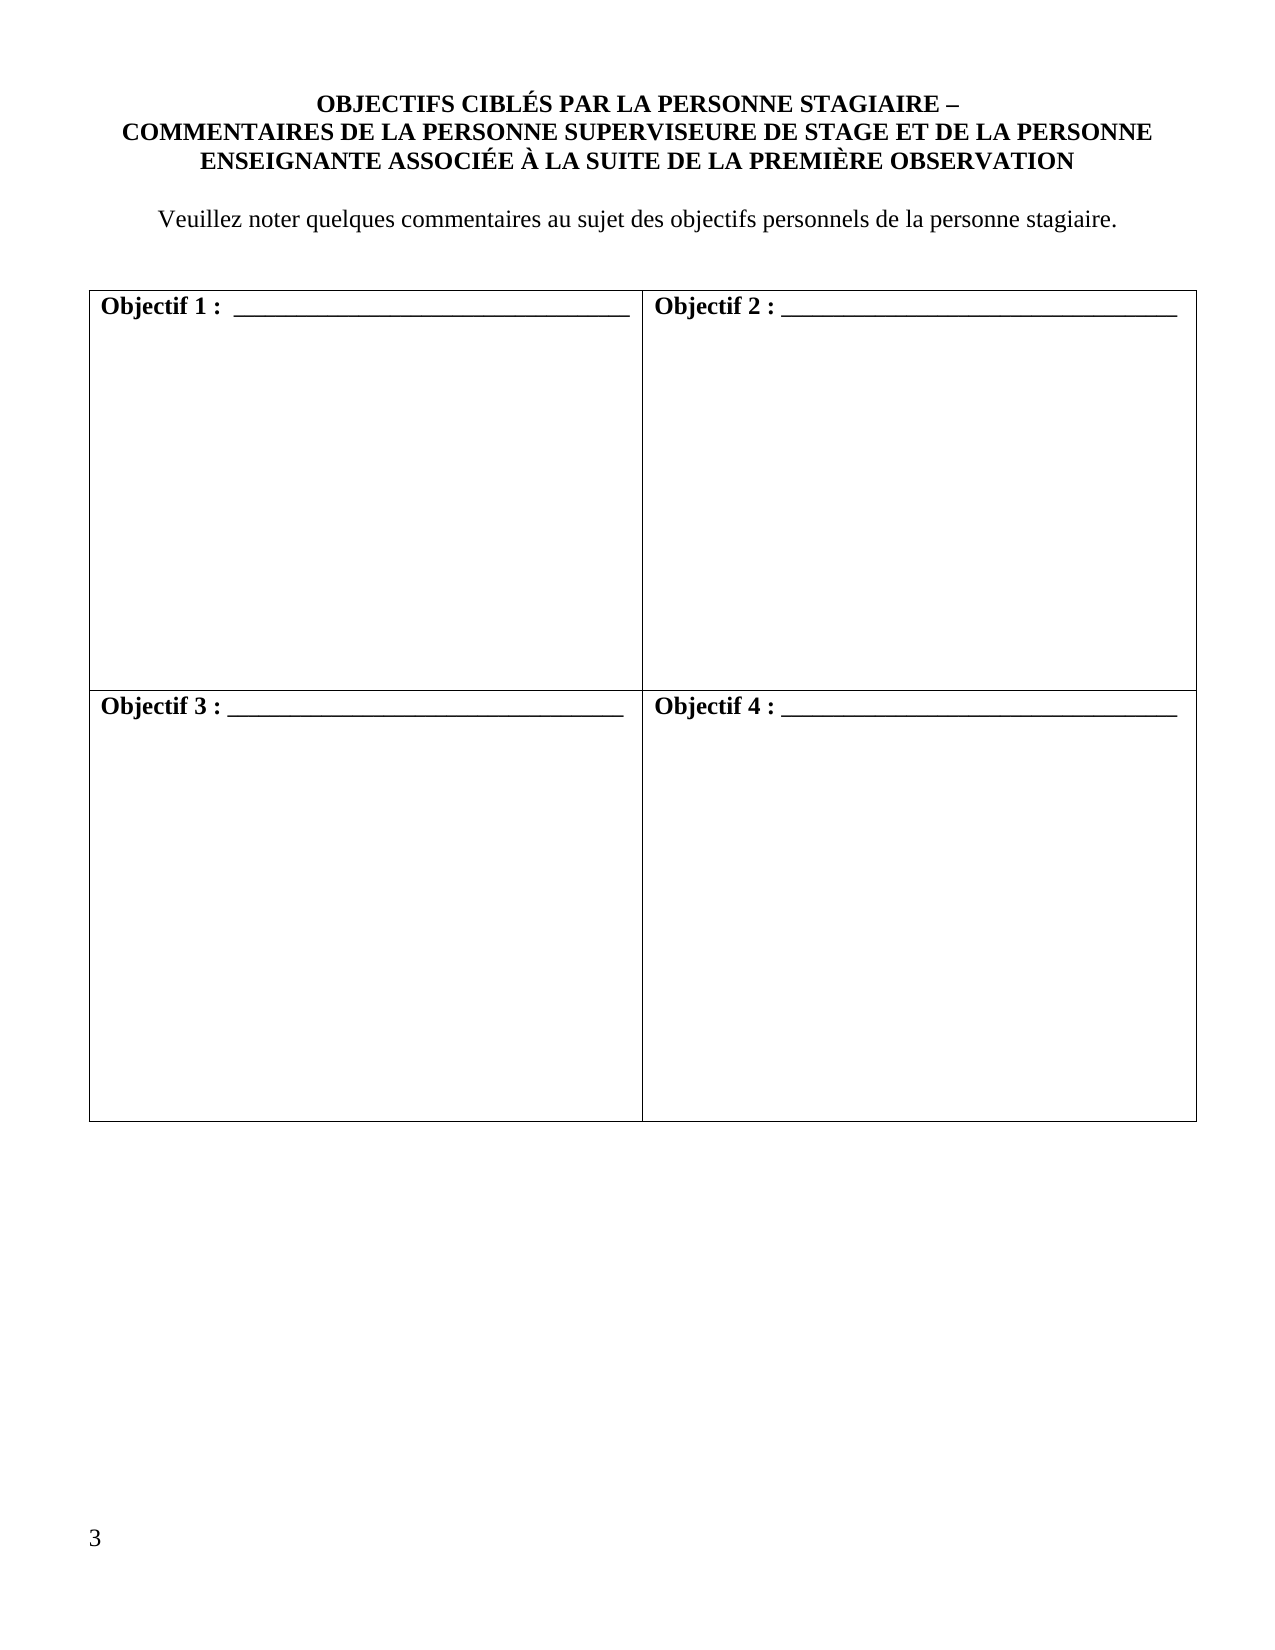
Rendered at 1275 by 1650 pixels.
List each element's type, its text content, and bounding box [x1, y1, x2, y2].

text COMMENTAIRES DE LA PERSONNE SUPERVISEURE DE STAGE ET DE LA PERSONNE ENSEIGNANTE ASSOCIÉE À LA SUITE DE LA PREMIÈRE OBSERVATION [89, 117, 1186, 175]
table_cell Objectif 3 : ______________________________________ [90, 691, 642, 1121]
table_header Objectif 2 : ______________________________________ [643, 291, 1196, 690]
text OBJECTIFS CIBLÉS PAR LA PERSONNE STAGIAIRE – [89, 89, 1186, 117]
table_cell Objectif 4 : ______________________________________ [643, 691, 1196, 1121]
text Veuillez noter quelques commentaires au sujet des objectifs personnels de la personne stagiaire. [89, 204, 1186, 232]
table_header Objectif 1 : ______________________________________ [90, 291, 642, 690]
